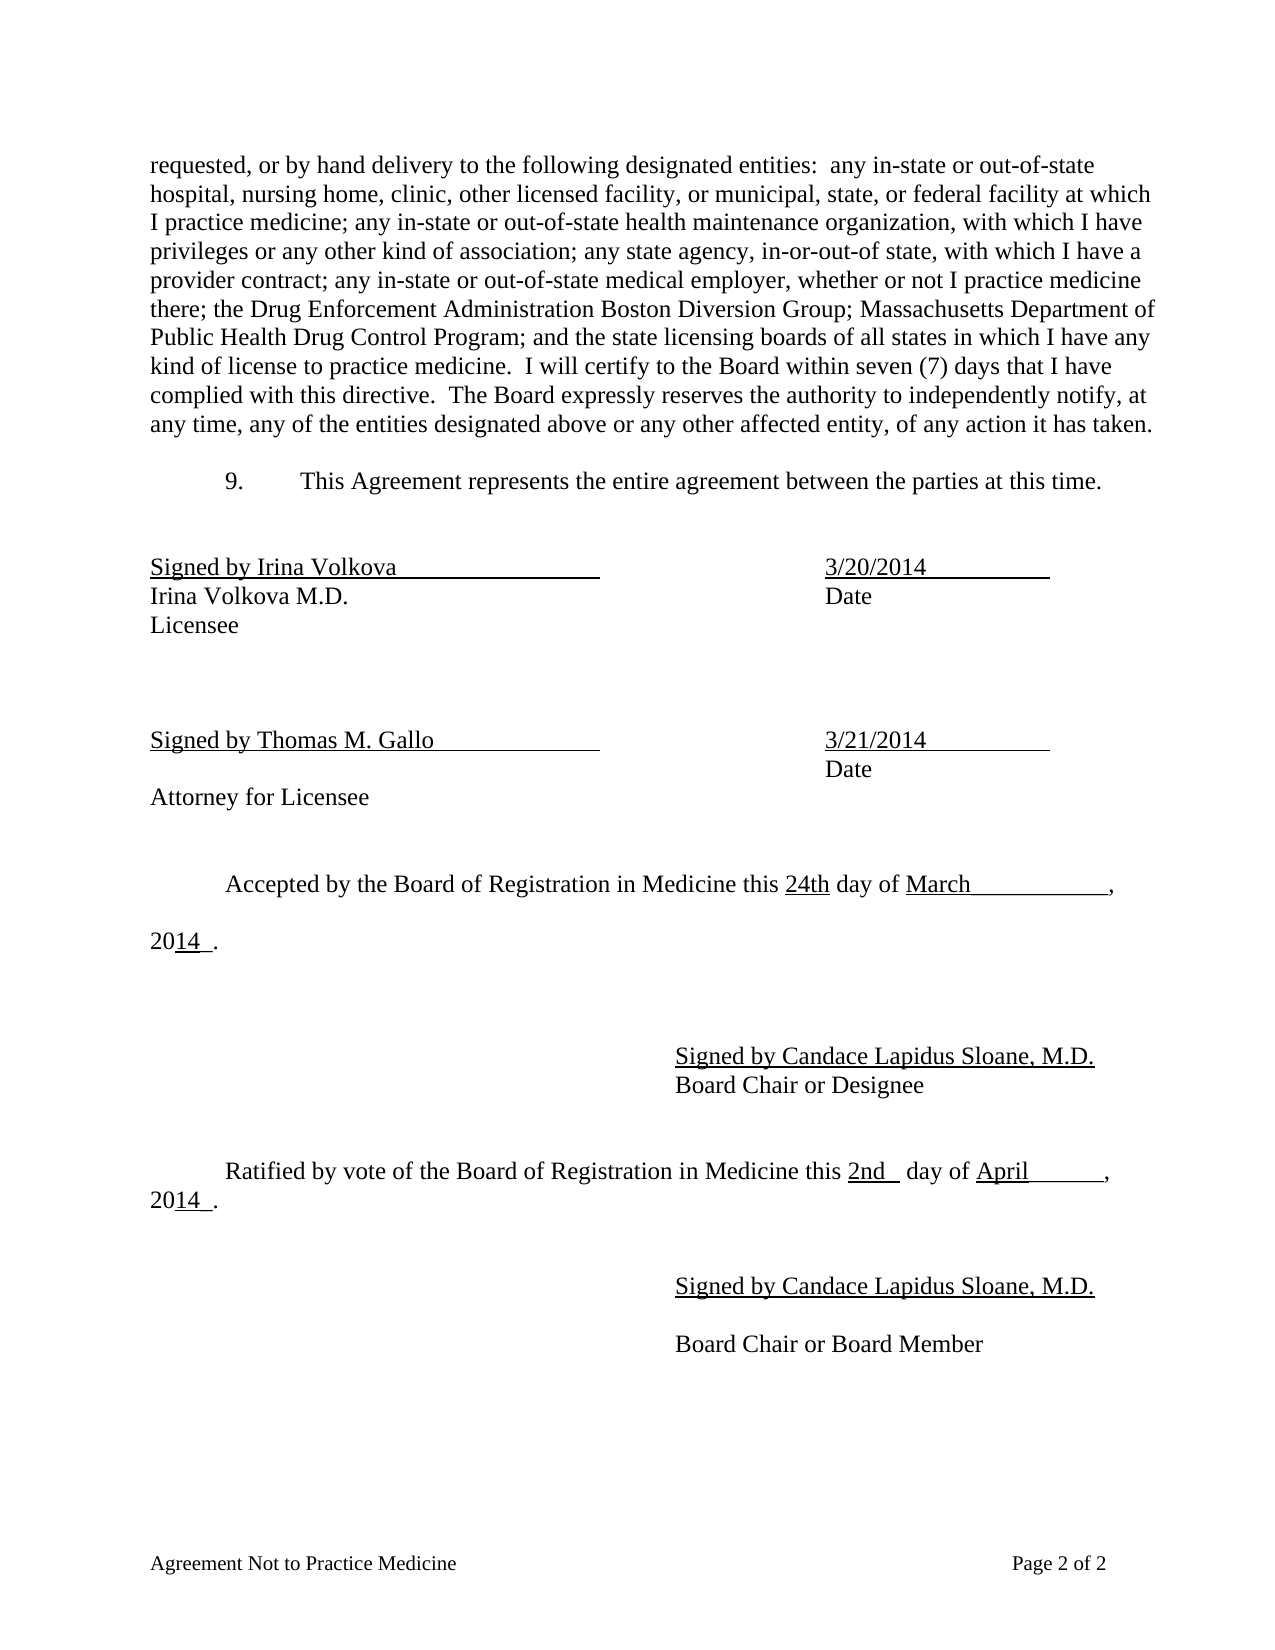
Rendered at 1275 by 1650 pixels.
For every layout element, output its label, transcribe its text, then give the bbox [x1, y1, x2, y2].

text Accepted by the Board of Registration in Medicine this 24th day of March___________, 2014_. [150, 869, 1125, 955]
text Signed by Irina Volkova 3/20/2014 [150, 552, 1125, 581]
text Ratified by vote of the Board of Registration in Medicine this 2nd day of April______, 2014_. [150, 1156, 1125, 1214]
text Irina Volkova M.D. Date [150, 581, 1125, 610]
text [150, 150, 1162, 437]
text Signed by Candace Lapidus Sloane, M.D. [225, 1041, 1125, 1070]
text Board Chair or Board Member [600, 1329, 1125, 1357]
text Signed by Candace Lapidus Sloane, M.D. [300, 1271, 1125, 1300]
text Date [150, 754, 1125, 782]
text Board Chair or Designee [600, 1070, 1125, 1099]
text Signed by Thomas M. Gallo 3/21/2014 [150, 725, 1125, 754]
text Attorney for Licensee [150, 782, 1125, 811]
text Licensee [150, 610, 1125, 639]
text 9. This Agreement represents the entire agreement between the parties at this time. [150, 466, 1209, 495]
